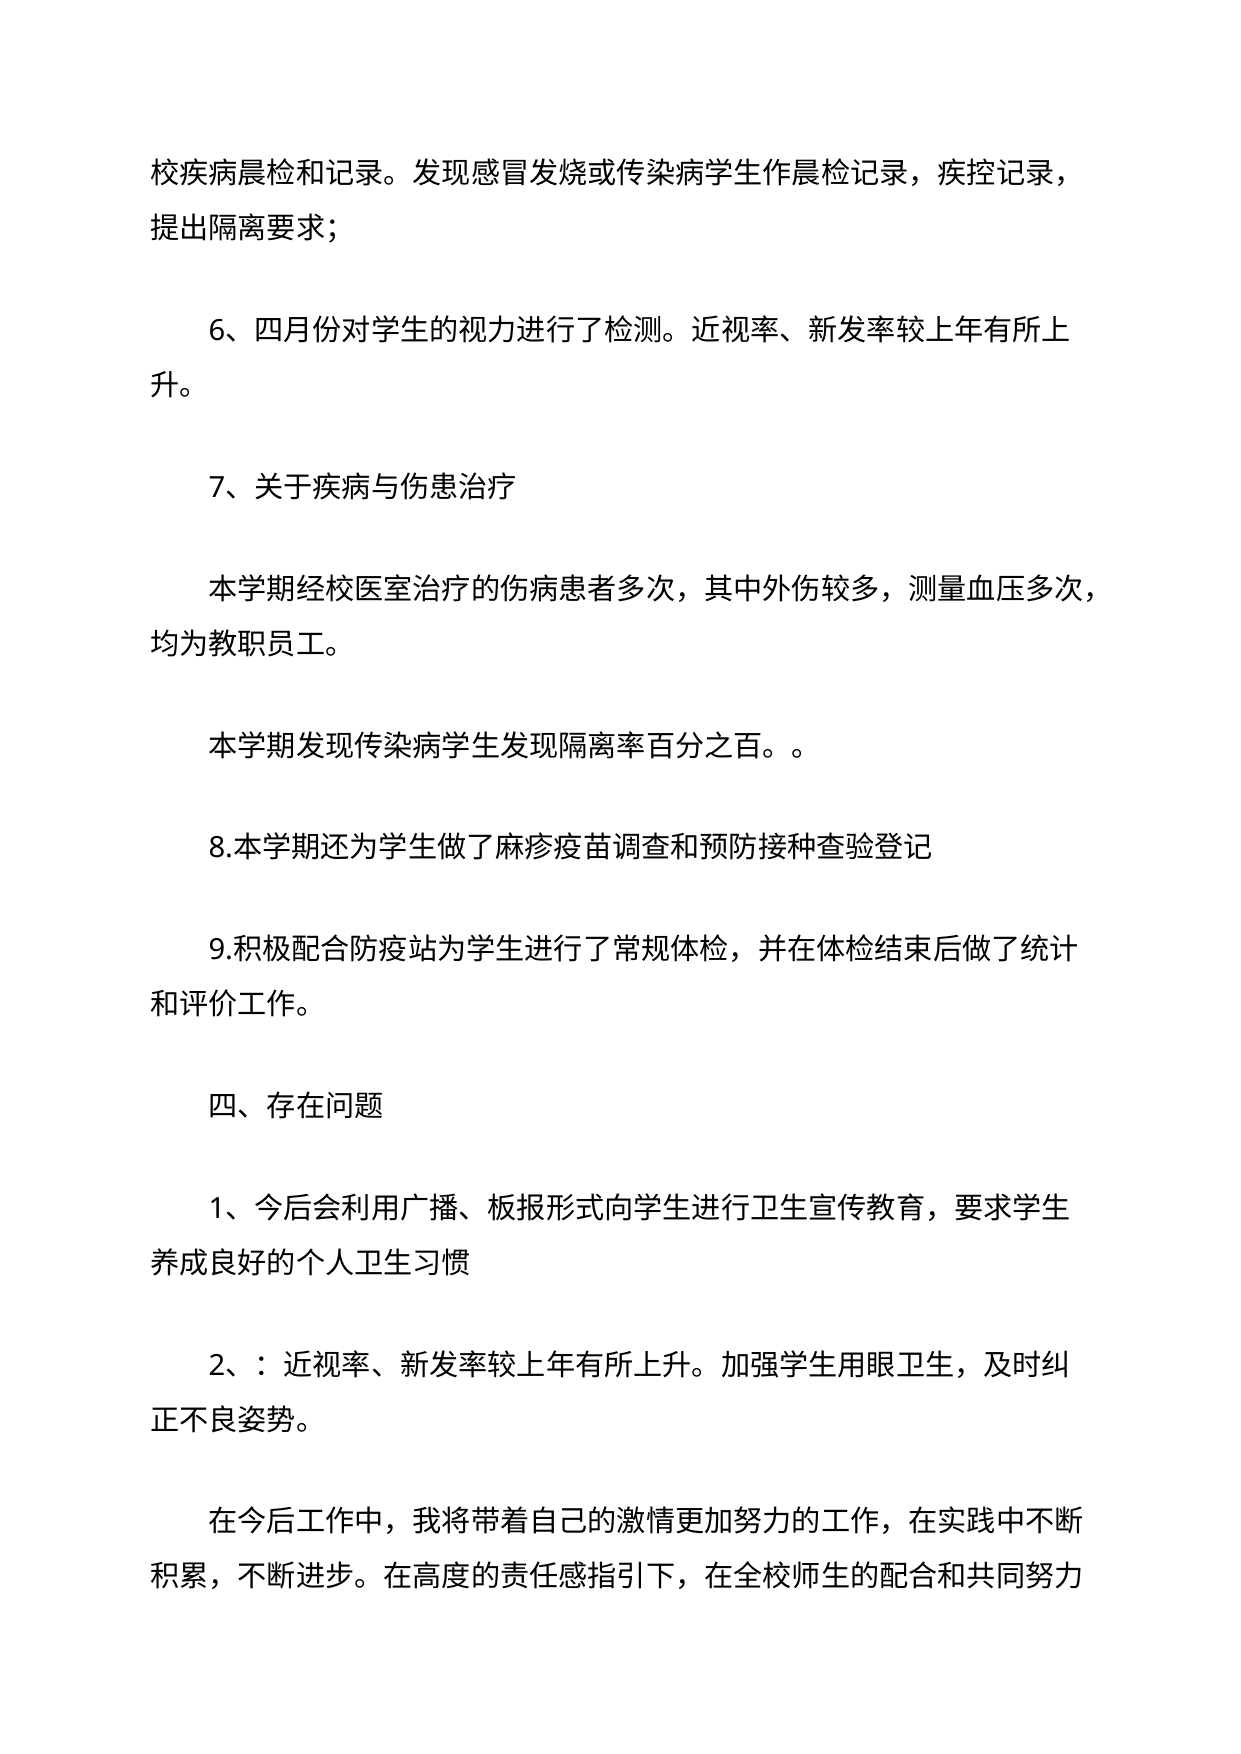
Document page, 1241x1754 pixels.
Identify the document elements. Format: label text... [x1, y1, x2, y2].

text 8.本学期还为学生做了麻疹疫苗调查和预防接种查验登记 [150, 824, 1090, 866]
text 9.积极配合防疫站为学生进行了常规体检，并在体检结束后做了统计和评价工作。 [150, 926, 1090, 1023]
text 本学期经校医室治疗的伤病患者多次，其中外伤较多，测量血压多次，均为教职员工。 [150, 565, 1090, 663]
text 7、关于疾病与伤患治疗 [150, 463, 1090, 506]
text 本学期发现传染病学生发现隔离率百分之百。。 [150, 722, 1090, 764]
text 四、存在问题 [150, 1083, 1090, 1125]
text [150, 1498, 1090, 1595]
text 6、四月份对学生的视力进行了检测。近视率、新发率较上年有所上升。 [150, 307, 1090, 404]
text 1、今后会利用广播、板报形式向学生进行卫生宣传教育，要求学生养成良好的个人卫生习惯 [150, 1184, 1090, 1282]
text 2、：近视率、新发率较上年有所上升。加强学生用眼卫生，及时纠正不良姿势。 [150, 1341, 1090, 1438]
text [150, 150, 1090, 247]
